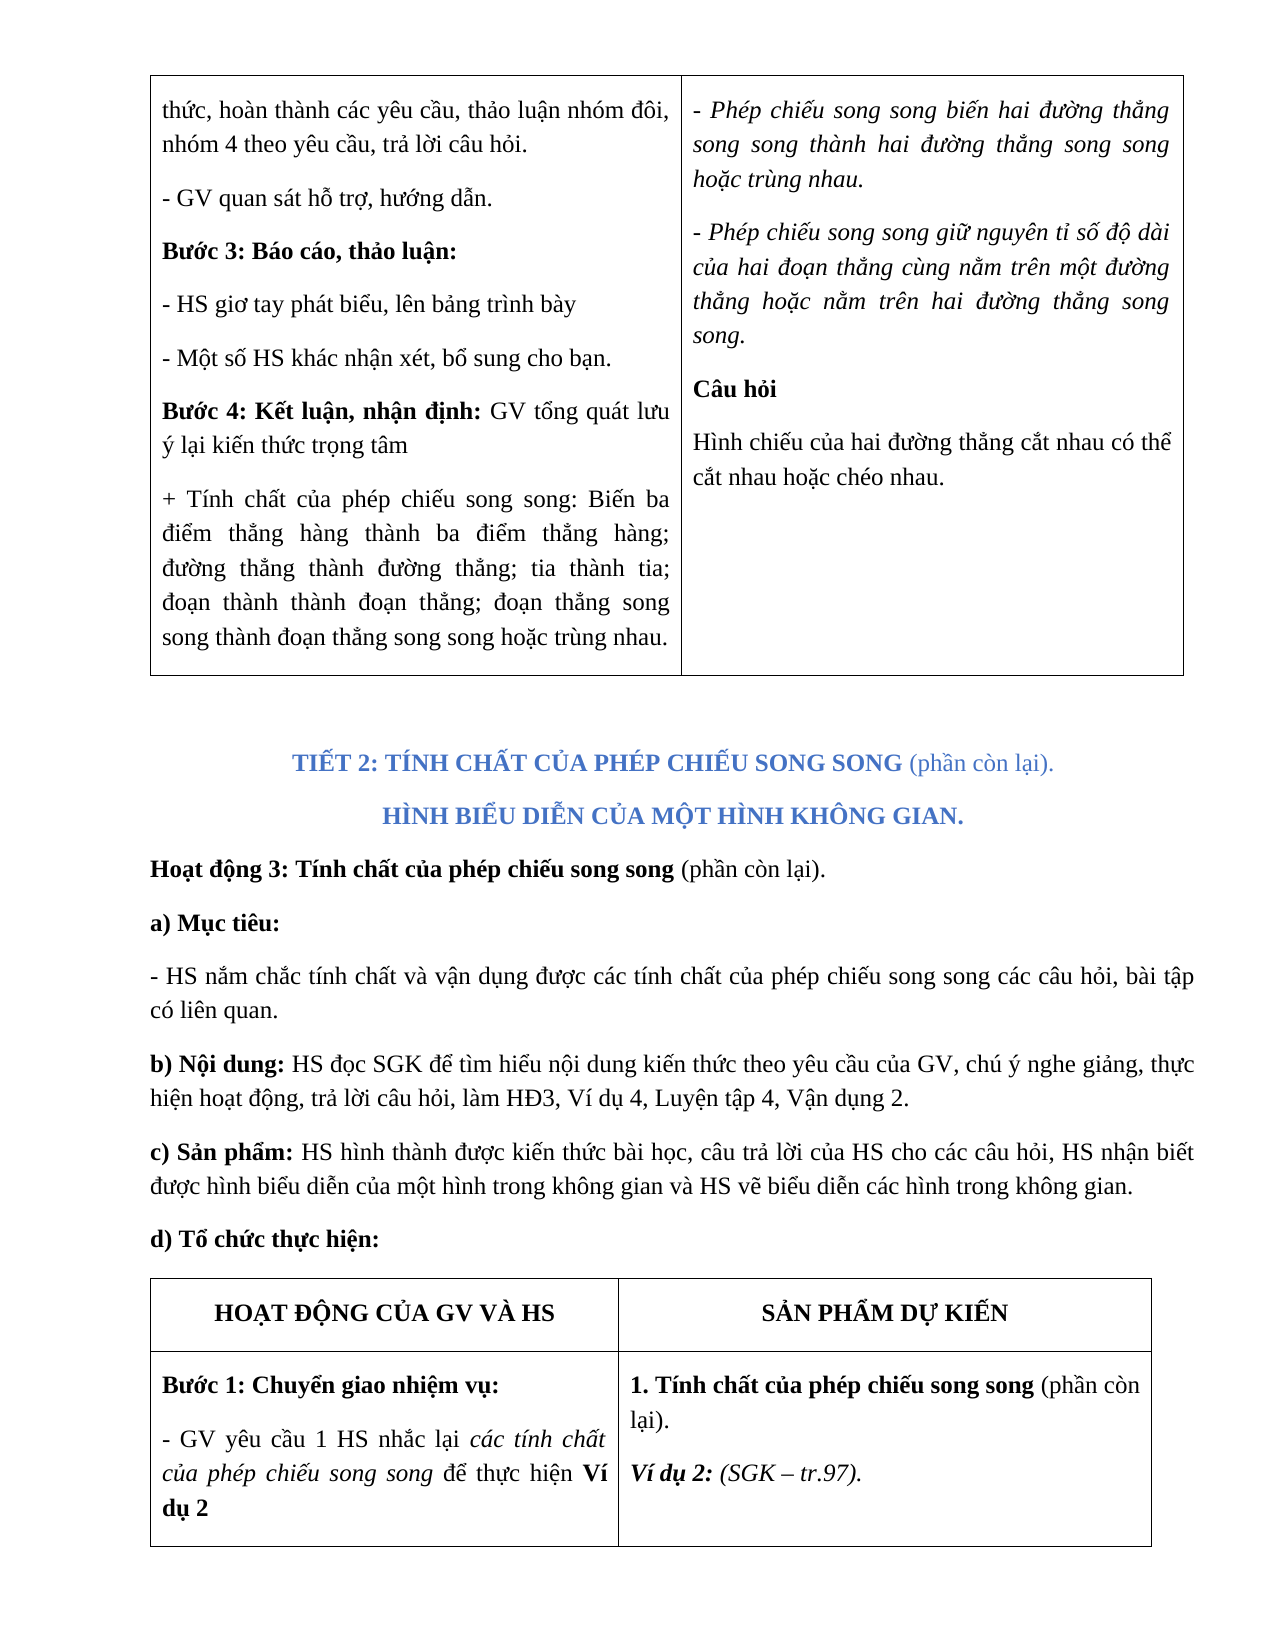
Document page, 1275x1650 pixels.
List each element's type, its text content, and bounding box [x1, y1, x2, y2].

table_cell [619, 1352, 1151, 1546]
text Hoạt động 3: Tính chất của phép chiếu song song (phần còn lại). [150, 854, 1196, 883]
text b) Nội dung: HS đọc SGK để tìm hiểu nội dung kiến thức theo yêu cầu của GV, chú ý nghe giảng, thực hiện hoạt động, trả lời câu hỏi, làm HĐ3, Ví dụ 4, Luyện tập 4, Vận dụng 2. [150, 1049, 1196, 1112]
table_header SẢN PHẨM DỰ KIẾN [619, 1279, 1151, 1351]
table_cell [151, 76, 681, 674]
text d) Tổ chức thực hiện: [150, 1224, 1196, 1253]
text - HS nắm chắc tính chất và vận dụng được các tính chất của phép chiếu song song các câu hỏi, bài tập có liên quan. [150, 961, 1196, 1024]
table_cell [151, 1352, 618, 1546]
text a) Mục tiêu: [150, 908, 1196, 937]
text HÌNH BIỂU DIỄN CỦA MỘT HÌNH KHÔNG GIAN. [150, 801, 1196, 830]
text TIẾT 2: TÍNH CHẤT CỦA PHÉP CHIẾU SONG SONG (phần còn lại). [150, 748, 1196, 777]
table_header HOẠT ĐỘNG CỦA GV VÀ HS [151, 1279, 618, 1351]
text c) Sản phẩm: HS hình thành được kiến thức bài học, câu trả lời của HS cho các câu hỏi, HS nhận biết được hình biểu diễn của một hình trong không gian và HS vẽ biểu diễn các hình trong không gian. [150, 1137, 1196, 1200]
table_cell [682, 76, 1183, 674]
